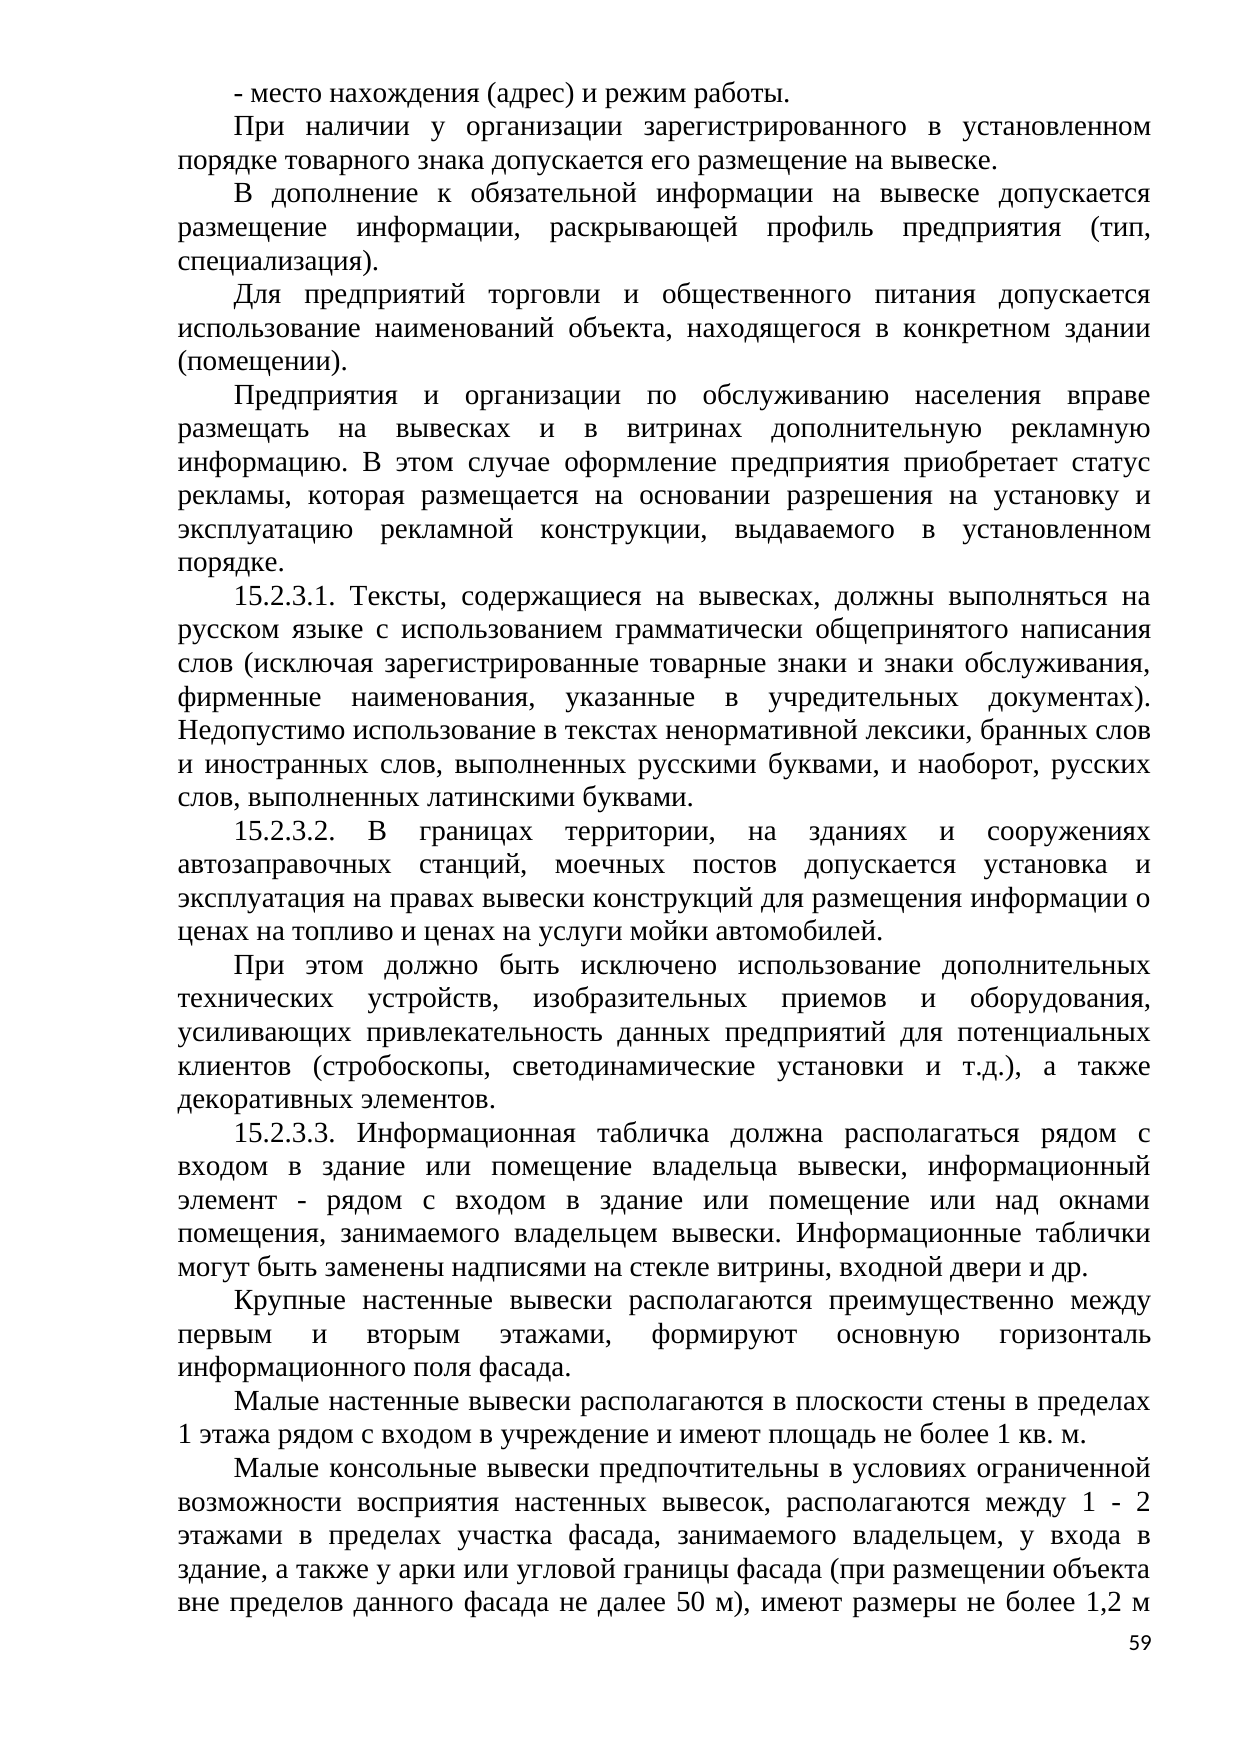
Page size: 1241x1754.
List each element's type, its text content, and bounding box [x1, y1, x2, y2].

text Малые настенные вывески располагаются в плоскости стены в пределах 1 этажа рядом с входом в учреждение и имеют площадь не более 1 кв. м. [177, 1383, 1152, 1450]
text - место нахождения (адрес) и режим работы. [177, 75, 1152, 108]
text 15.2.3.3. Информационная табличка должна располагаться рядом с входом в здание или помещение владельца вывески, информационный элемент - рядом с входом в здание или помещение или над окнами помещения, занимаемого владельцем вывески. Информационные таблички могут быть заменены надписями на стекле витрины, входной двери и др. [177, 1115, 1152, 1282]
text Предприятия и организации по обслуживанию населения вправе размещать на вывесках и в витринах дополнительную рекламную информацию. В этом случае оформление предприятия приобретает статус рекламы, которая размещается на основании разрешения на установку и эксплуатацию рекламной конструкции, выдаваемого в установленном порядке. [177, 377, 1152, 578]
text При наличии у организации зарегистрированного в установленном порядке товарного знака допускается его размещение на вывеске. [177, 108, 1152, 176]
text При этом должно быть исключено использование дополнительных технических устройств, изобразительных приемов и оборудования, усиливающих привлекательность данных предприятий для потенциальных клиентов (стробоскопы, светодинамические установки и т.д.), а также декоративных элементов. [177, 947, 1152, 1115]
text 15.2.3.2. В границах территории, на зданиях и сооружениях автозаправочных станций, моечных постов допускается установка и эксплуатация на правах вывески конструкций для размещения информации о ценах на топливо и ценах на услуги мойки автомобилей. [177, 813, 1152, 947]
text Крупные настенные вывески располагаются преимущественно между первым и вторым этажами, формируют основную горизонталь информационного поля фасада. [177, 1282, 1152, 1383]
text В дополнение к обязательной информации на вывеске допускается размещение информации, раскрывающей профиль предприятия (тип, специализация). [177, 176, 1152, 276]
text Для предприятий торговли и общественного питания допускается использование наименований объекта, находящегося в конкретном здании (помещении). [177, 276, 1152, 377]
text 15.2.3.1. Тексты, содержащиеся на вывесках, должны выполняться на русском языке с использованием грамматически общепринятого написания слов (исключая зарегистрированные товарные знаки и знаки обслуживания, фирменные наименования, указанные в учредительных документах). Недопустимо использование в текстах ненормативной лексики, бранных слов и иностранных слов, выполненных русскими буквами, и наоборот, русских слов, выполненных латинскими буквами. [177, 578, 1152, 813]
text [177, 1450, 1152, 1618]
